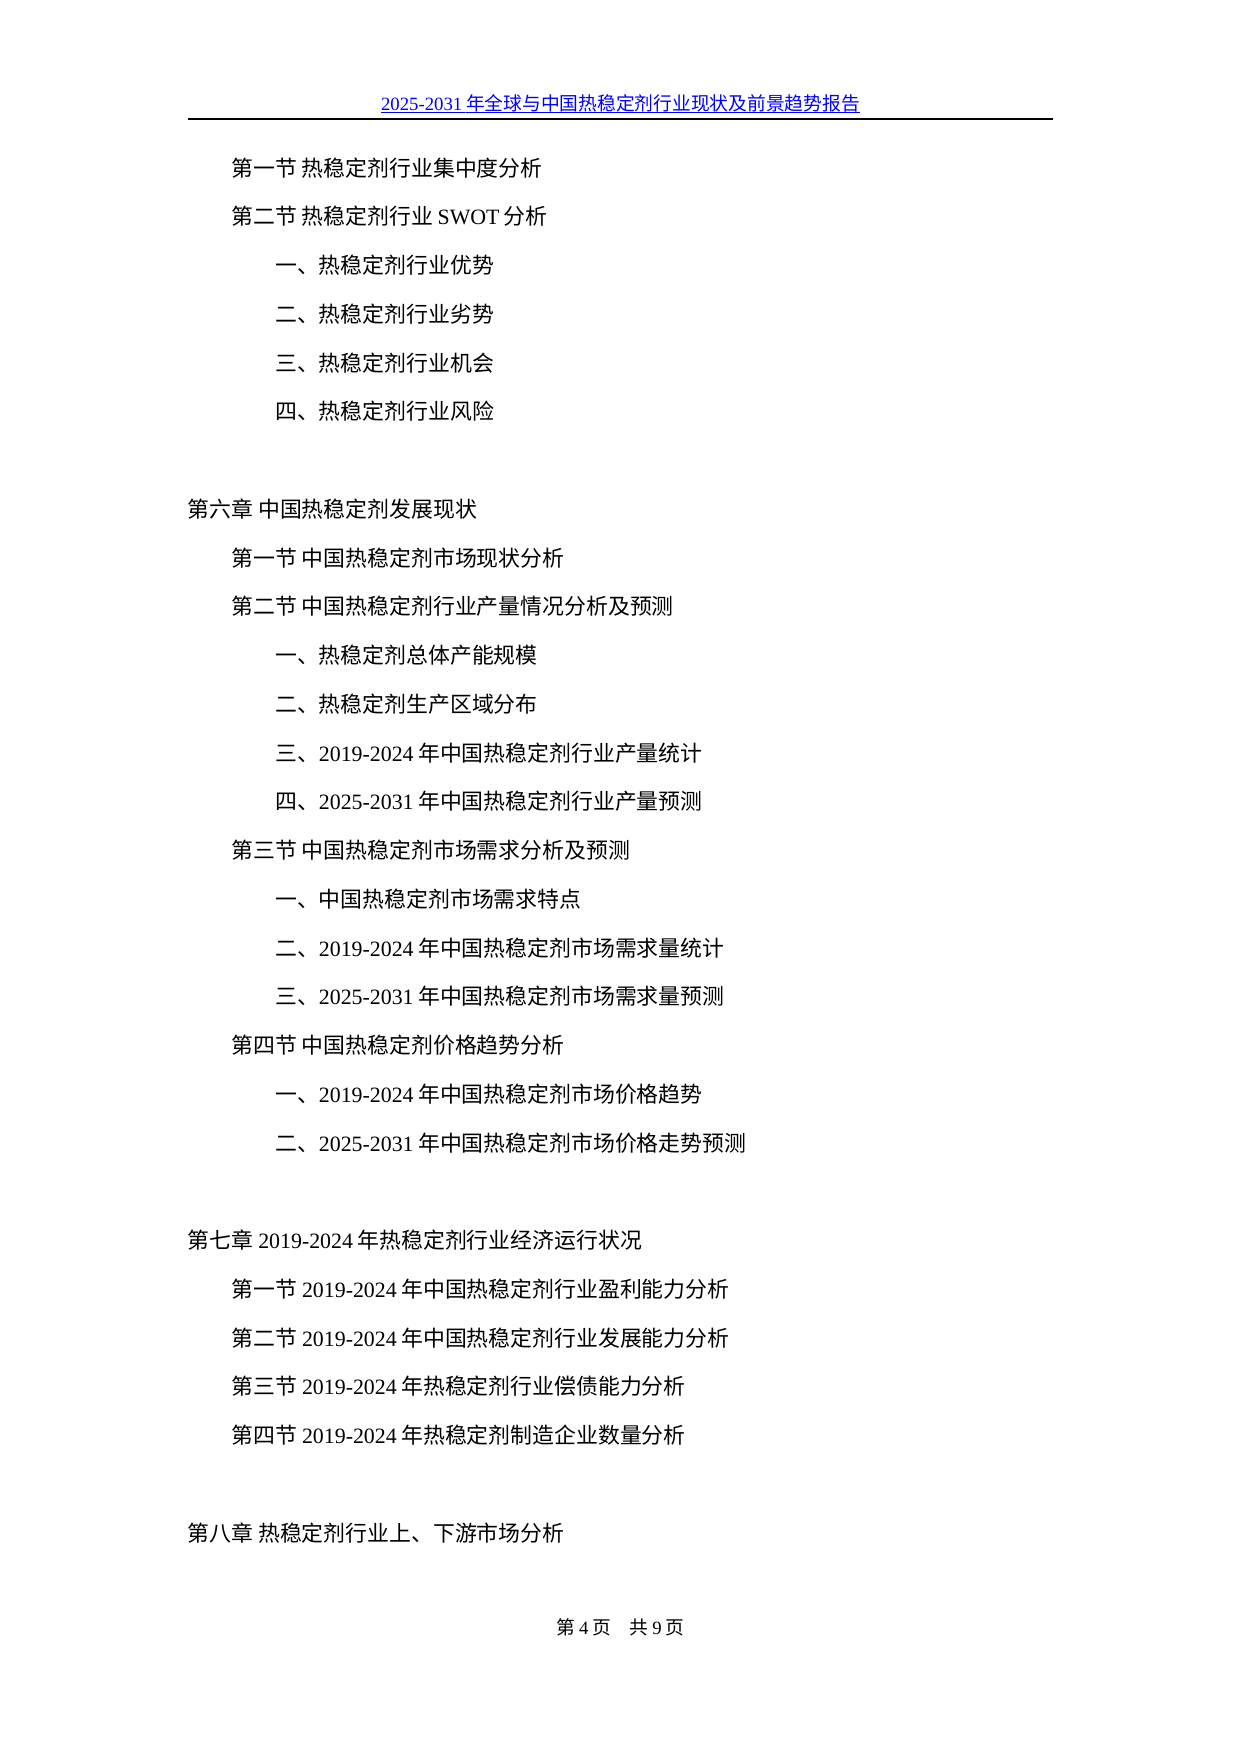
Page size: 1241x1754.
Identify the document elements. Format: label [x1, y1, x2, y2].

text [187, 150, 1053, 1548]
